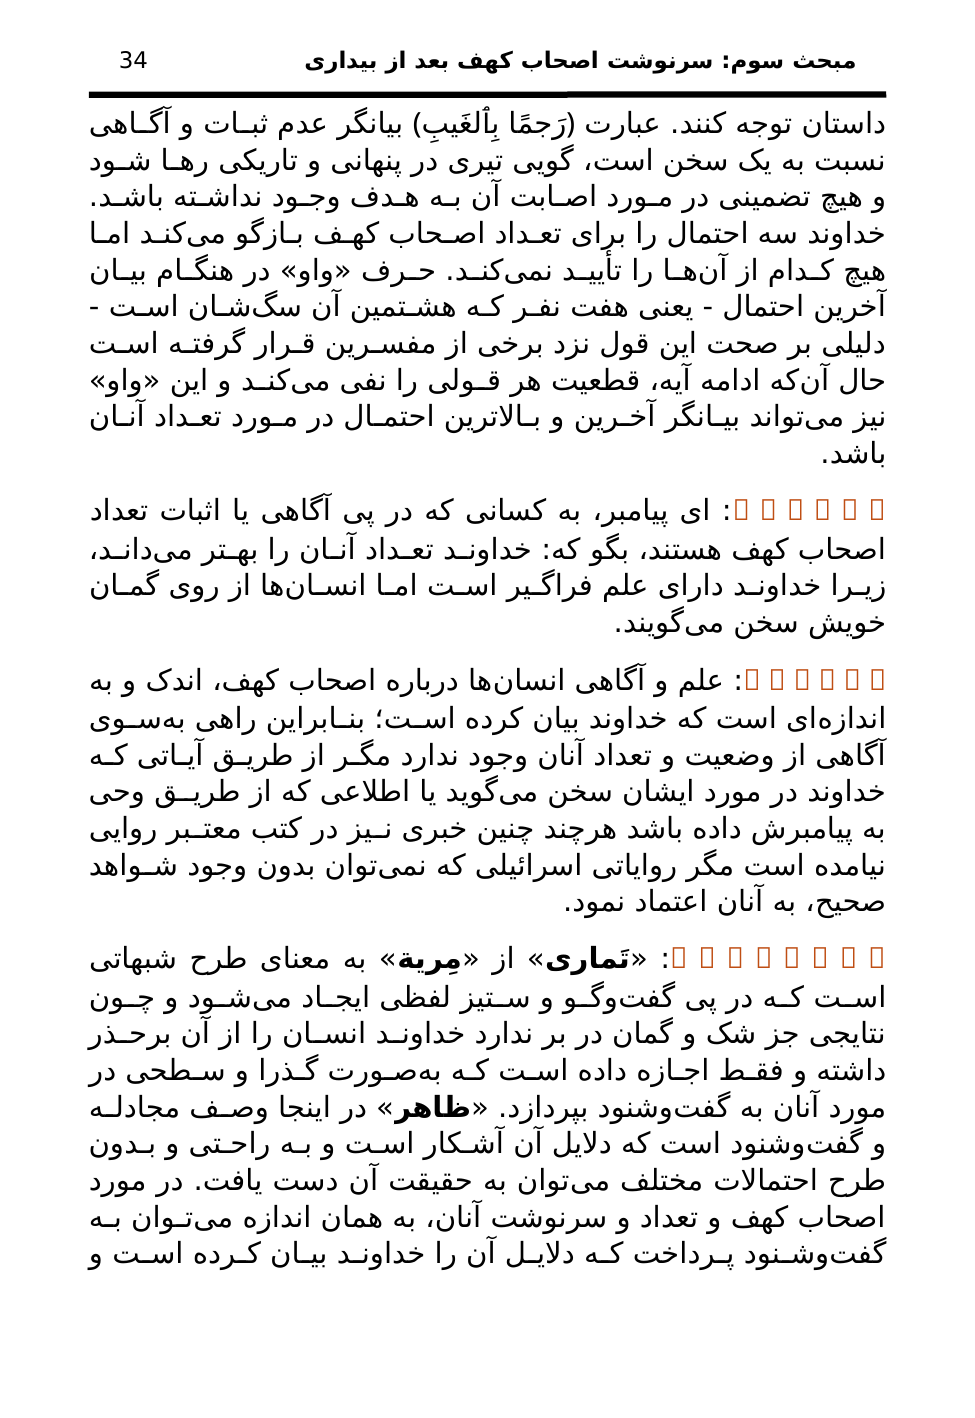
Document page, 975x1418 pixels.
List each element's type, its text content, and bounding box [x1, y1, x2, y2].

text      : علم و آگاهی انسان‌ها درباره اصحاب کهف، اندک و به اندازه‌ای است که خداوند بیان کرده است؛ بنابراین راهی به‌سوی آگاهی از وضعیت و تعداد آنان وجود ندارد مگر از طریق آیاتی که خداوند در مورد ایشان سخن می‌گوید یا اطلاعی که از طریق وحی به پیامبرش داده باشد هرچند چنین خبری نیز در کتب معتبر روایی نیامده است مگر روایاتی اسرائیلی که نمی‌توان بدون وجود شواهد صحیح، به آنان اعتماد نمود. [89, 882, 886, 918]
text      : ای پیامبر، به کسانی که در پی آگاهی یا اثبات تعداد اصحاب کهف هستند، بگو که: خداوند تعداد آنان را بهتر می‌داند، زیرا خداوند دارای علم فراگیر است اما انسان‌ها از روی گمان خویش سخن می‌گویند. [89, 490, 886, 532]
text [89, 1087, 886, 1127]
text      : علم و آگاهی انسان‌ها درباره اصحاب کهف، اندک و به اندازه‌ای است که خداوند بیان کرده است؛ بنابراین راهی به‌سوی آگاهی از وضعیت و تعداد آنان وجود ندارد مگر از طریق آیاتی که خداوند در مورد ایشان سخن می‌گوید یا اطلاعی که از طریق وحی به پیامبرش داده باشد هرچند چنین خبری نیز در کتب معتبر روایی نیامده است مگر روایاتی اسرائیلی که نمی‌توان بدون وجود شواهد صحیح، به آنان اعتماد نمود. [89, 659, 886, 701]
text      : ای پیامبر، به کسانی که در پی آگاهی یا اثبات تعداد اصحاب کهف هستند، بگو که: خداوند تعداد آنان را بهتر می‌داند، زیرا خداوند دارای علم فراگیر است اما انسان‌ها از روی گمان خویش سخن می‌گویند. [89, 603, 886, 639]
